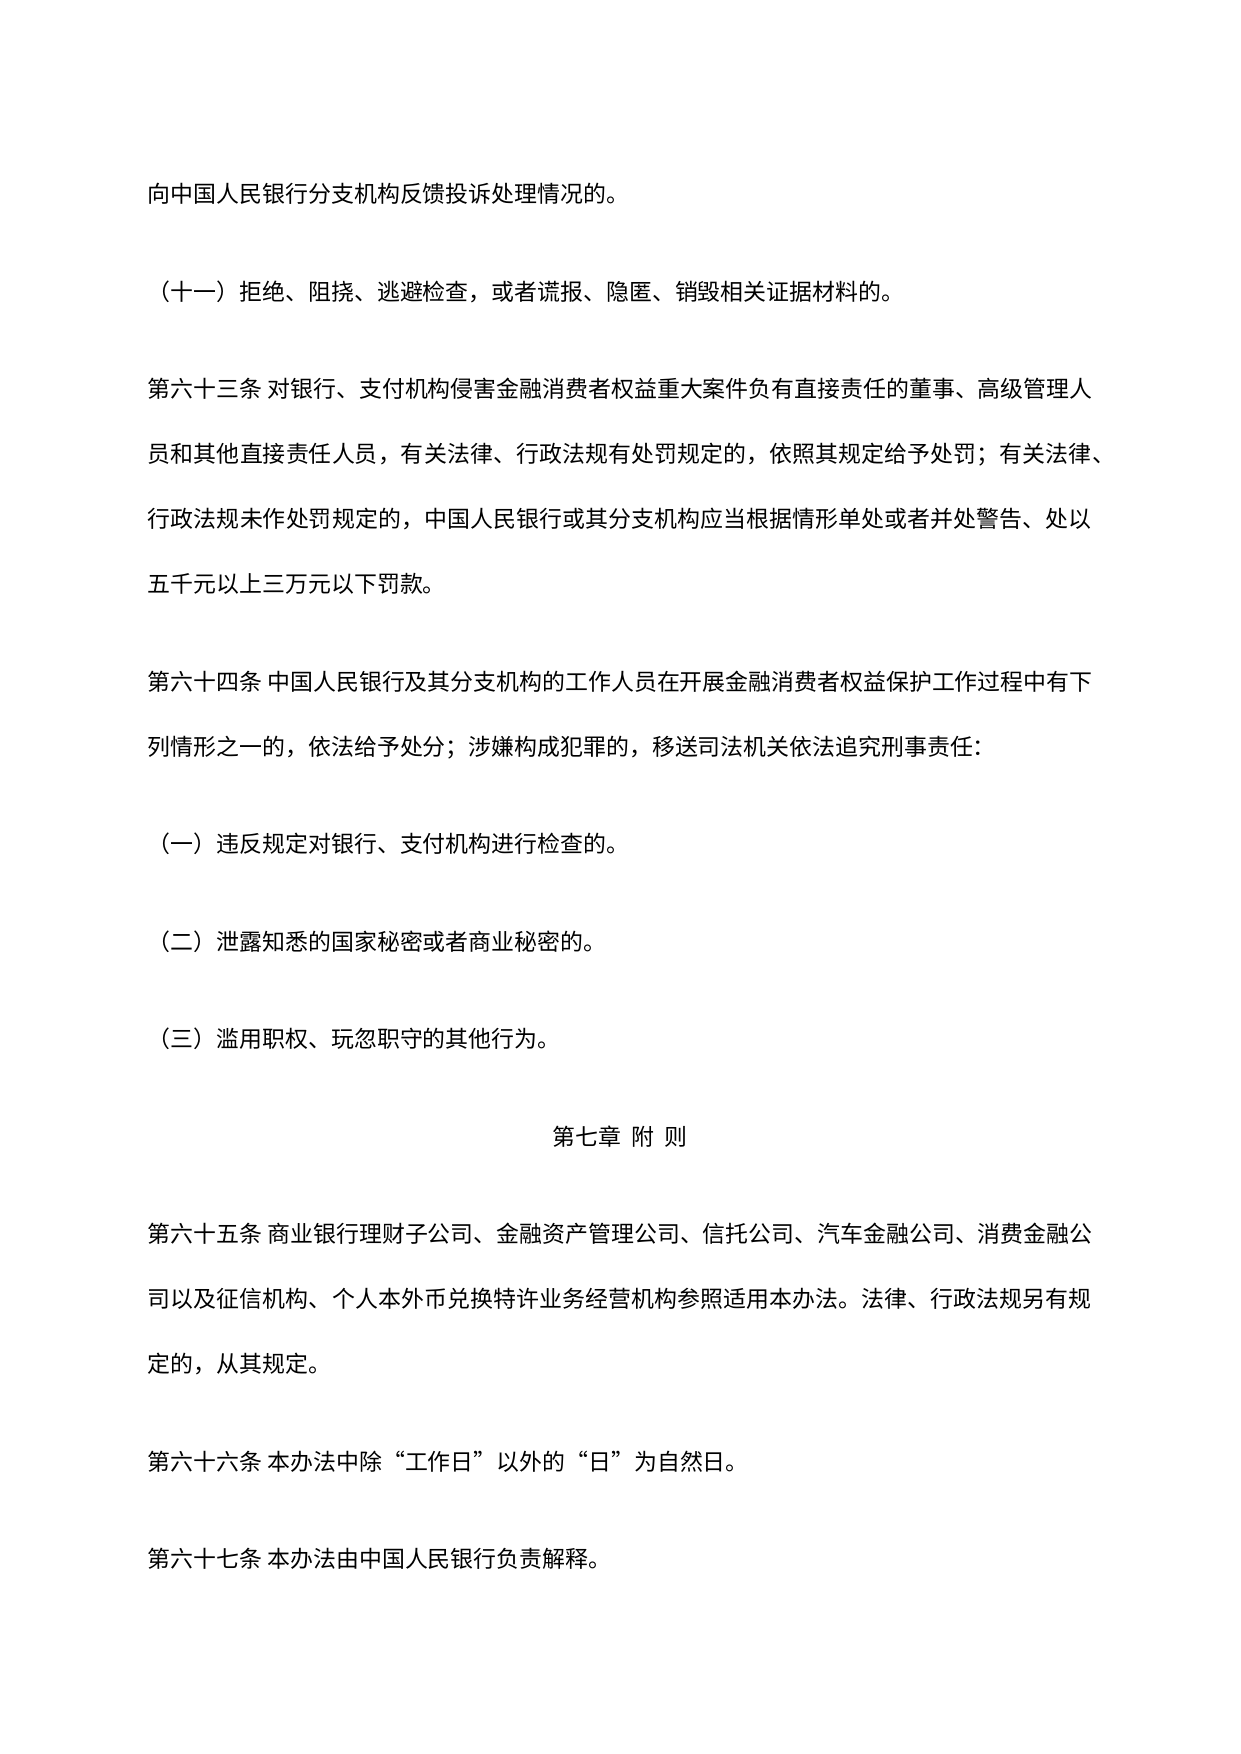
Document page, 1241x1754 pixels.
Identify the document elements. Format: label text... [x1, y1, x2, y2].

text 第六十七条 本办法由中国人民银行负责解释。 [148, 1526, 1092, 1591]
text 第六十三条 对银行、支付机构侵害金融消费者权益重大案件负有直接责任的董事、高级管理人员和其他直接责任人员，有关法律、行政法规有处罚规定的，依照其规定给予处罚；有关法律、行政法规未作处罚规定的，中国人民银行或其分支机构应当根据情形单处或者并处警告、处以五千元以上三万元以下罚款。 [148, 356, 1092, 616]
text （一）违反规定对银行、支付机构进行检查的。 [148, 811, 1092, 876]
text （三）滥用职权、玩忽职守的其他行为。 [148, 1006, 1092, 1071]
text 第七章 附 则 [148, 1103, 1092, 1168]
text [148, 161, 1092, 226]
text （十一）拒绝、阻挠、逃避检查，或者谎报、隐匿、销毁相关证据材料的。 [148, 258, 1092, 323]
text 第六十四条 中国人民银行及其分支机构的工作人员在开展金融消费者权益保护工作过程中有下列情形之一的，依法给予处分；涉嫌构成犯罪的，移送司法机关依法追究刑事责任： [148, 648, 1092, 778]
text （二）泄露知悉的国家秘密或者商业秘密的。 [148, 908, 1092, 973]
text 第六十六条 本办法中除“工作日”以外的“日”为自然日。 [148, 1428, 1092, 1493]
text 第六十五条 商业银行理财子公司、金融资产管理公司、信托公司、汽车金融公司、消费金融公司以及征信机构、个人本外币兑换特许业务经营机构参照适用本办法。法律、行政法规另有规定的，从其规定。 [148, 1201, 1092, 1396]
